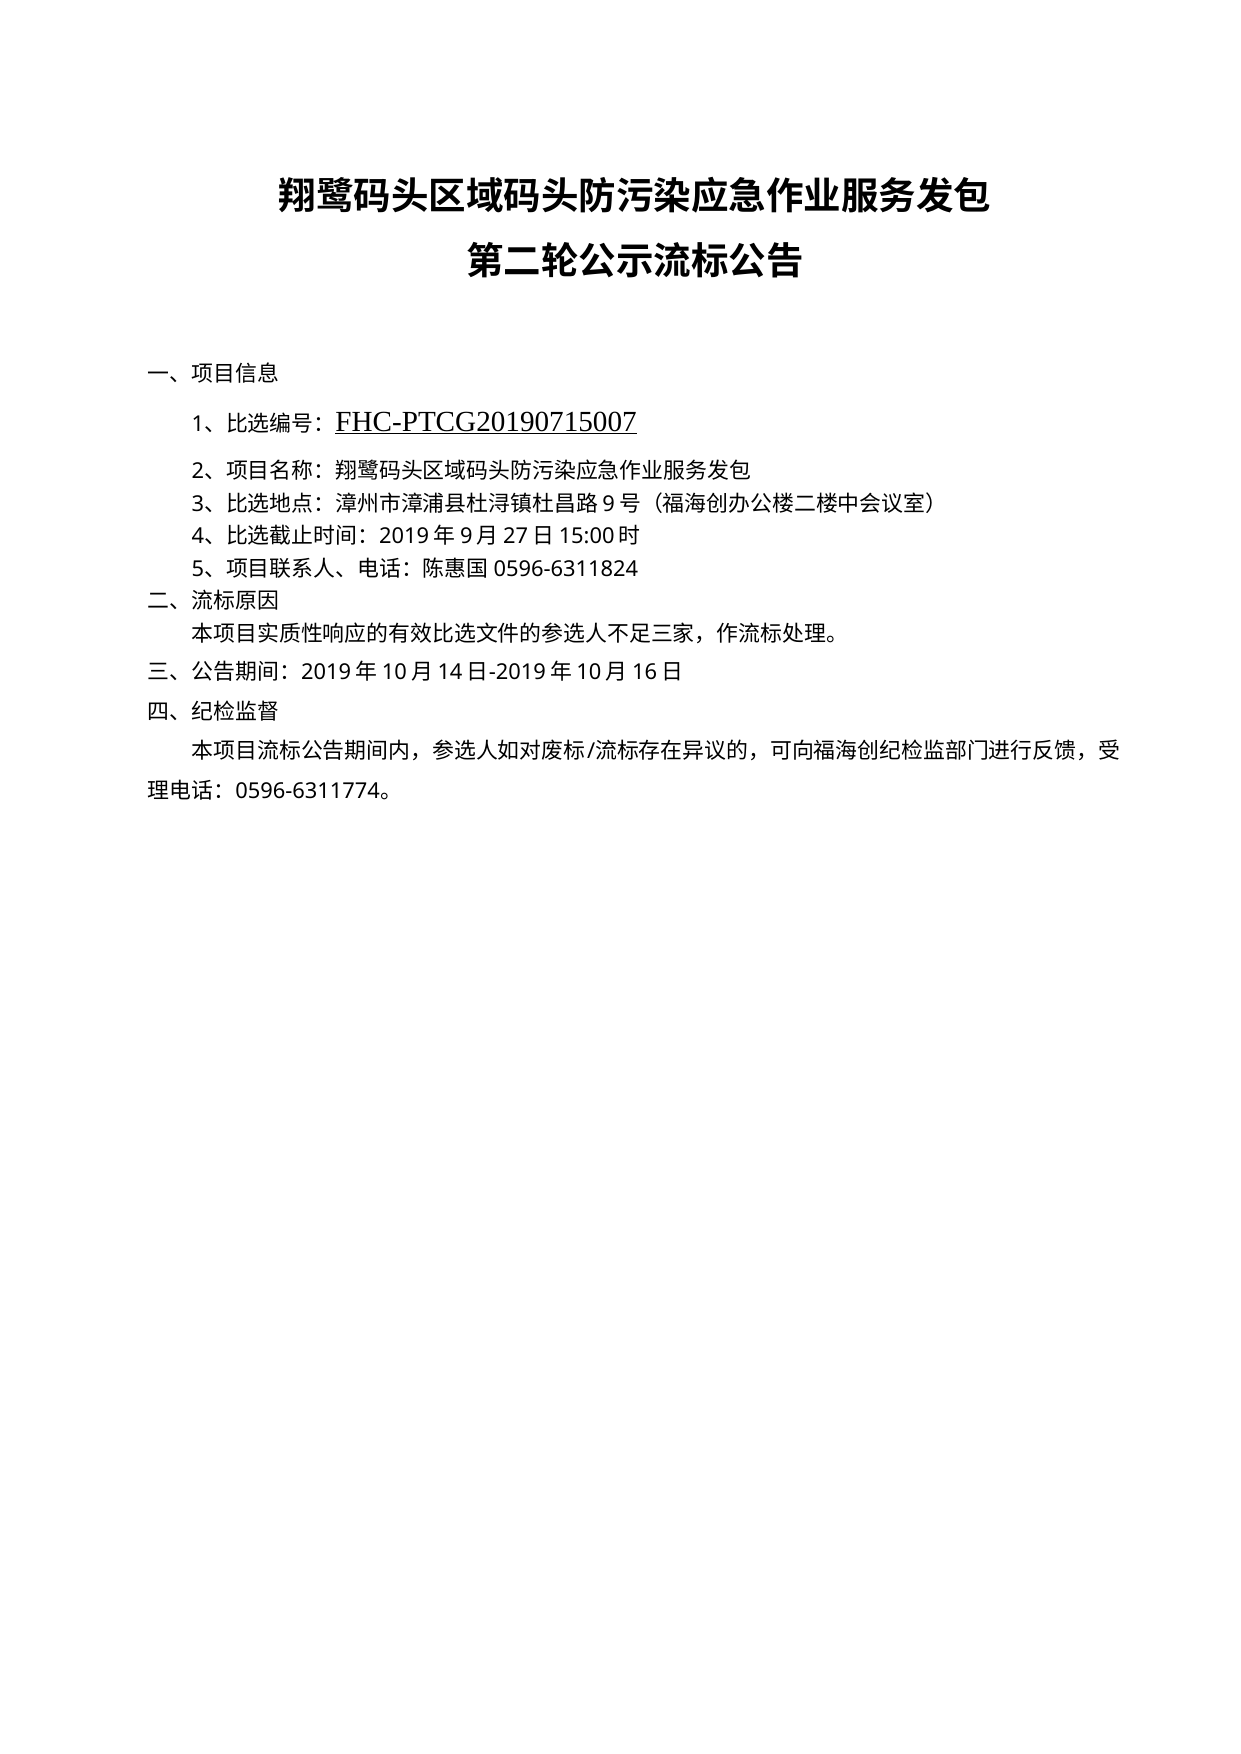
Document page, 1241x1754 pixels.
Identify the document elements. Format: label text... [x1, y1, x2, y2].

text 4、比选截止时间：2019年9月27日15:00时 [148, 518, 1122, 551]
text 三、公告期间：2019年10月14日-2019年10月16日 [148, 648, 1122, 688]
text 一、项目信息 [148, 356, 1122, 388]
text 5、项目联系人、电话：陈惠国 0596-6311824 [148, 551, 1122, 583]
text 第二轮公示流标公告 [148, 226, 1122, 291]
text 翔鹭码头区域码头防污染应急作业服务发包 [148, 161, 1122, 226]
text 本项目流标公告期间内，参选人如对废标/流标存在异议的，可向福海创纪检监部门进行反馈，受理电话：0596-6311774。 [148, 727, 1122, 806]
text 1、比选编号：FHC-PTCG20190715007 [148, 388, 1122, 453]
text 四、纪检监督 [148, 688, 1122, 727]
text 二、流标原因 [148, 583, 1122, 616]
text 本项目实质性响应的有效比选文件的参选人不足三家，作流标处理。 [148, 616, 1122, 648]
text 3、比选地点：漳州市漳浦县杜浔镇杜昌路9号（福海创办公楼二楼中会议室） [148, 486, 1122, 518]
text 2、项目名称：翔鹭码头区域码头防污染应急作业服务发包 [148, 453, 1122, 486]
